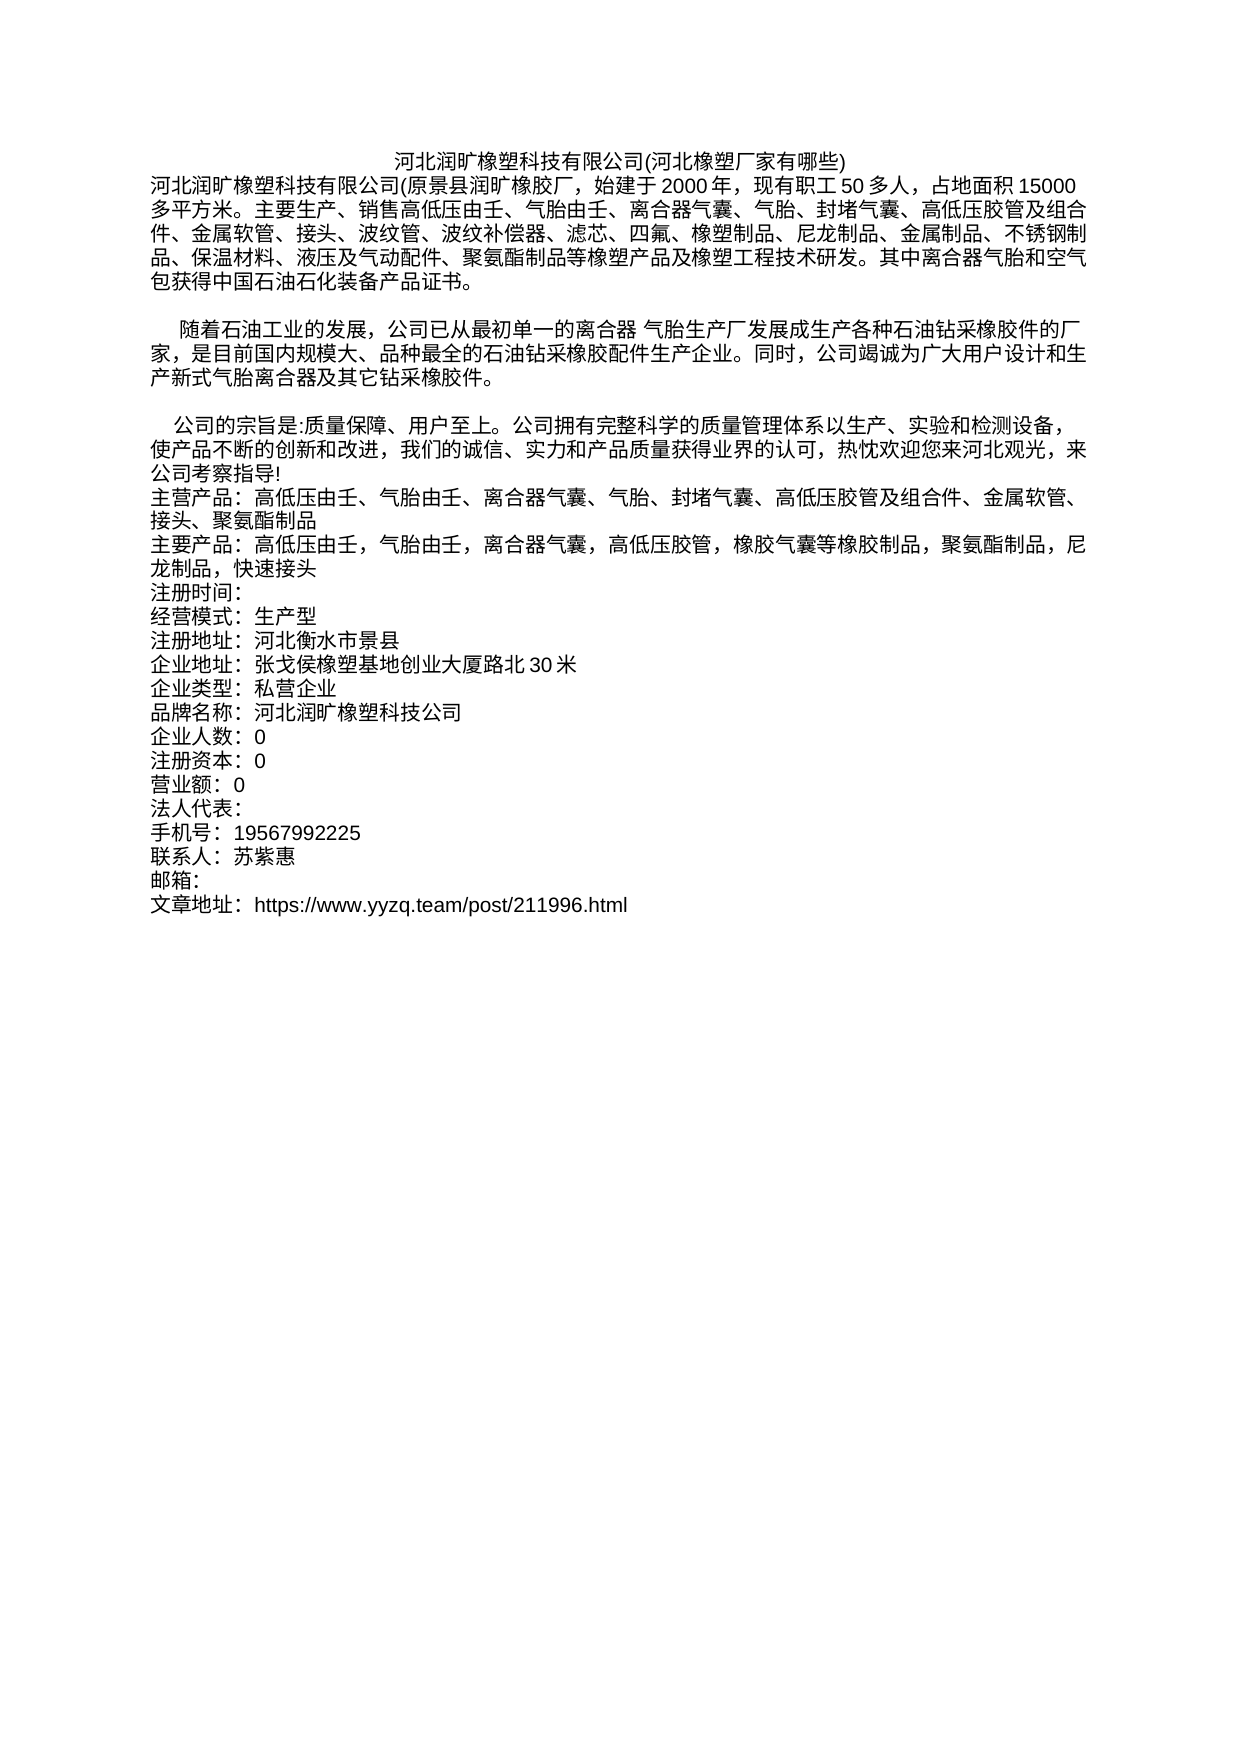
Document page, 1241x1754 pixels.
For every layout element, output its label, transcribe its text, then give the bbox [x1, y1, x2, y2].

text 文章地址：https://www.yyzq.team/post/211996.html [150, 893, 1090, 917]
text 品牌名称：河北润旷橡塑科技公司 [150, 701, 1090, 725]
text 河北润旷橡塑科技有限公司(原景县润旷橡胶厂，始建于2000年，现有职工50多人，占地面积15000多平方米。主要生产、销售高低压由壬、气胎由壬、离合器气囊、气胎、封堵气囊、高低压胶管及组合件、金属软管、接头、波纹管、波纹补偿器、滤芯、四氟、橡塑制品、尼龙制品、金属制品、不锈钢制品、保温材料、液压及气动配件、聚氨酯制品等橡塑产品及橡塑工程技术研发。其中离合器气胎和空气包获得中国石油石化装备产品证书。 [150, 174, 1090, 294]
text 经营模式：生产型 [150, 605, 1090, 629]
text 公司的宗旨是:质量保障、用户至上。公司拥有完整科学的质量管理体系以生产、实验和检测设备，使产品不断的创新和改进，我们的诚信、实力和产品质量获得业界的认可，热忱欢迎您来河北观光，来公司考察指导! [150, 413, 1090, 485]
text 随着石油工业的发展，公司已从最初单一的离合器 气胎生产厂发展成生产各种石油钻采橡胶件的厂家，是目前国内规模大、品种最全的石油钻采橡胶配件生产企业。同时，公司竭诚为广大用户设计和生产新式气胎离合器及其它钻采橡胶件。 [150, 318, 1090, 389]
text 手机号：19567992225 [150, 821, 1090, 845]
text 主营产品：高低压由壬、气胎由壬、离合器气囊、气胎、封堵气囊、高低压胶管及组合件、金属软管、接头、聚氨酯制品 [150, 485, 1090, 533]
text 联系人：苏紫惠 [150, 845, 1090, 869]
text 主要产品：高低压由壬，气胎由壬，离合器气囊，高低压胶管，橡胶气囊等橡胶制品，聚氨酯制品，尼龙制品，快速接头 [150, 533, 1090, 581]
text 企业人数：0 [150, 725, 1090, 749]
text 注册资本：0 [150, 749, 1090, 773]
text 注册时间： [150, 581, 1090, 605]
text 法人代表： [150, 797, 1090, 821]
text 邮箱： [150, 869, 1090, 893]
text 企业地址：张戈侯橡塑基地创业大厦路北30米 [150, 653, 1090, 677]
text 河北润旷橡塑科技有限公司(河北橡塑厂家有哪些) [150, 150, 1090, 174]
text 注册地址：河北衡水市景县 [150, 629, 1090, 653]
text 企业类型：私营企业 [150, 677, 1090, 701]
text 营业额：0 [150, 773, 1090, 797]
